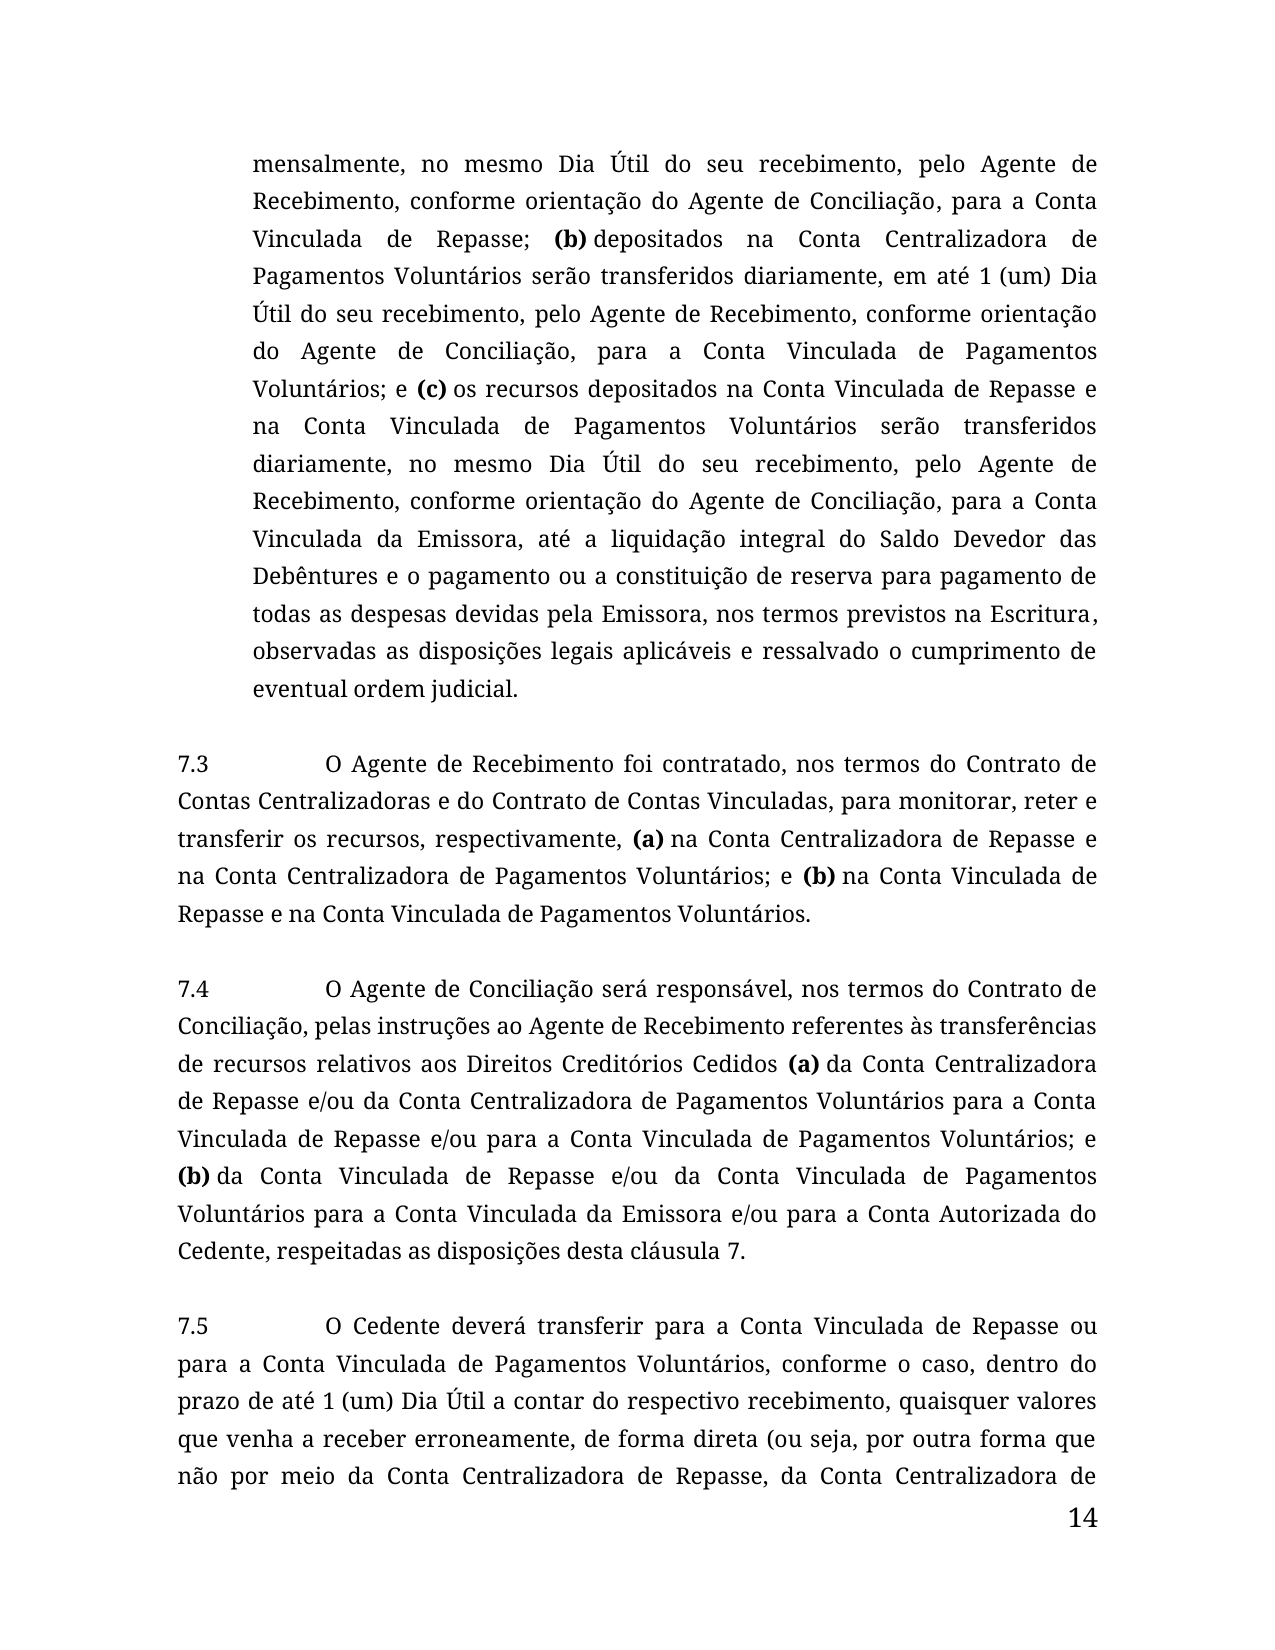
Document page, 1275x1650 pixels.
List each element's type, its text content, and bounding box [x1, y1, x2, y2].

list O Agente de Recebimento foi contratado, nos termos do Contrato de Contas Centralizadoras e do Contrato de Contas Vinculadas, para monitorar, reter e transferir os recursos, respectivamente, (a) na Conta Centralizadora de Repasse e na Conta Centralizadora de Pagamentos Voluntários; e (b) na Conta Vinculada de Repasse e na Conta Vinculada de Pagamentos Voluntários. [177, 748, 1098, 929]
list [177, 1310, 1098, 1491]
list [252, 148, 1098, 704]
list O Agente de Conciliação será responsável, nos termos do Contrato de Conciliação, pelas instruções ao Agente de Recebimento referentes às transferências de recursos relativos aos Direitos Creditórios Cedidos (a) da Conta Centralizadora de Repasse e/ou da Conta Centralizadora de Pagamentos Voluntários para a Conta Vinculada de Repasse e/ou para a Conta Vinculada de Pagamentos Voluntários; e (b) da Conta Vinculada de Repasse e/ou da Conta Vinculada de Pagamentos Voluntários para a Conta Vinculada da Emissora e/ou para a Conta Autorizada do Cedente, respeitadas as disposições desta cláusula 7. [177, 973, 1098, 1266]
